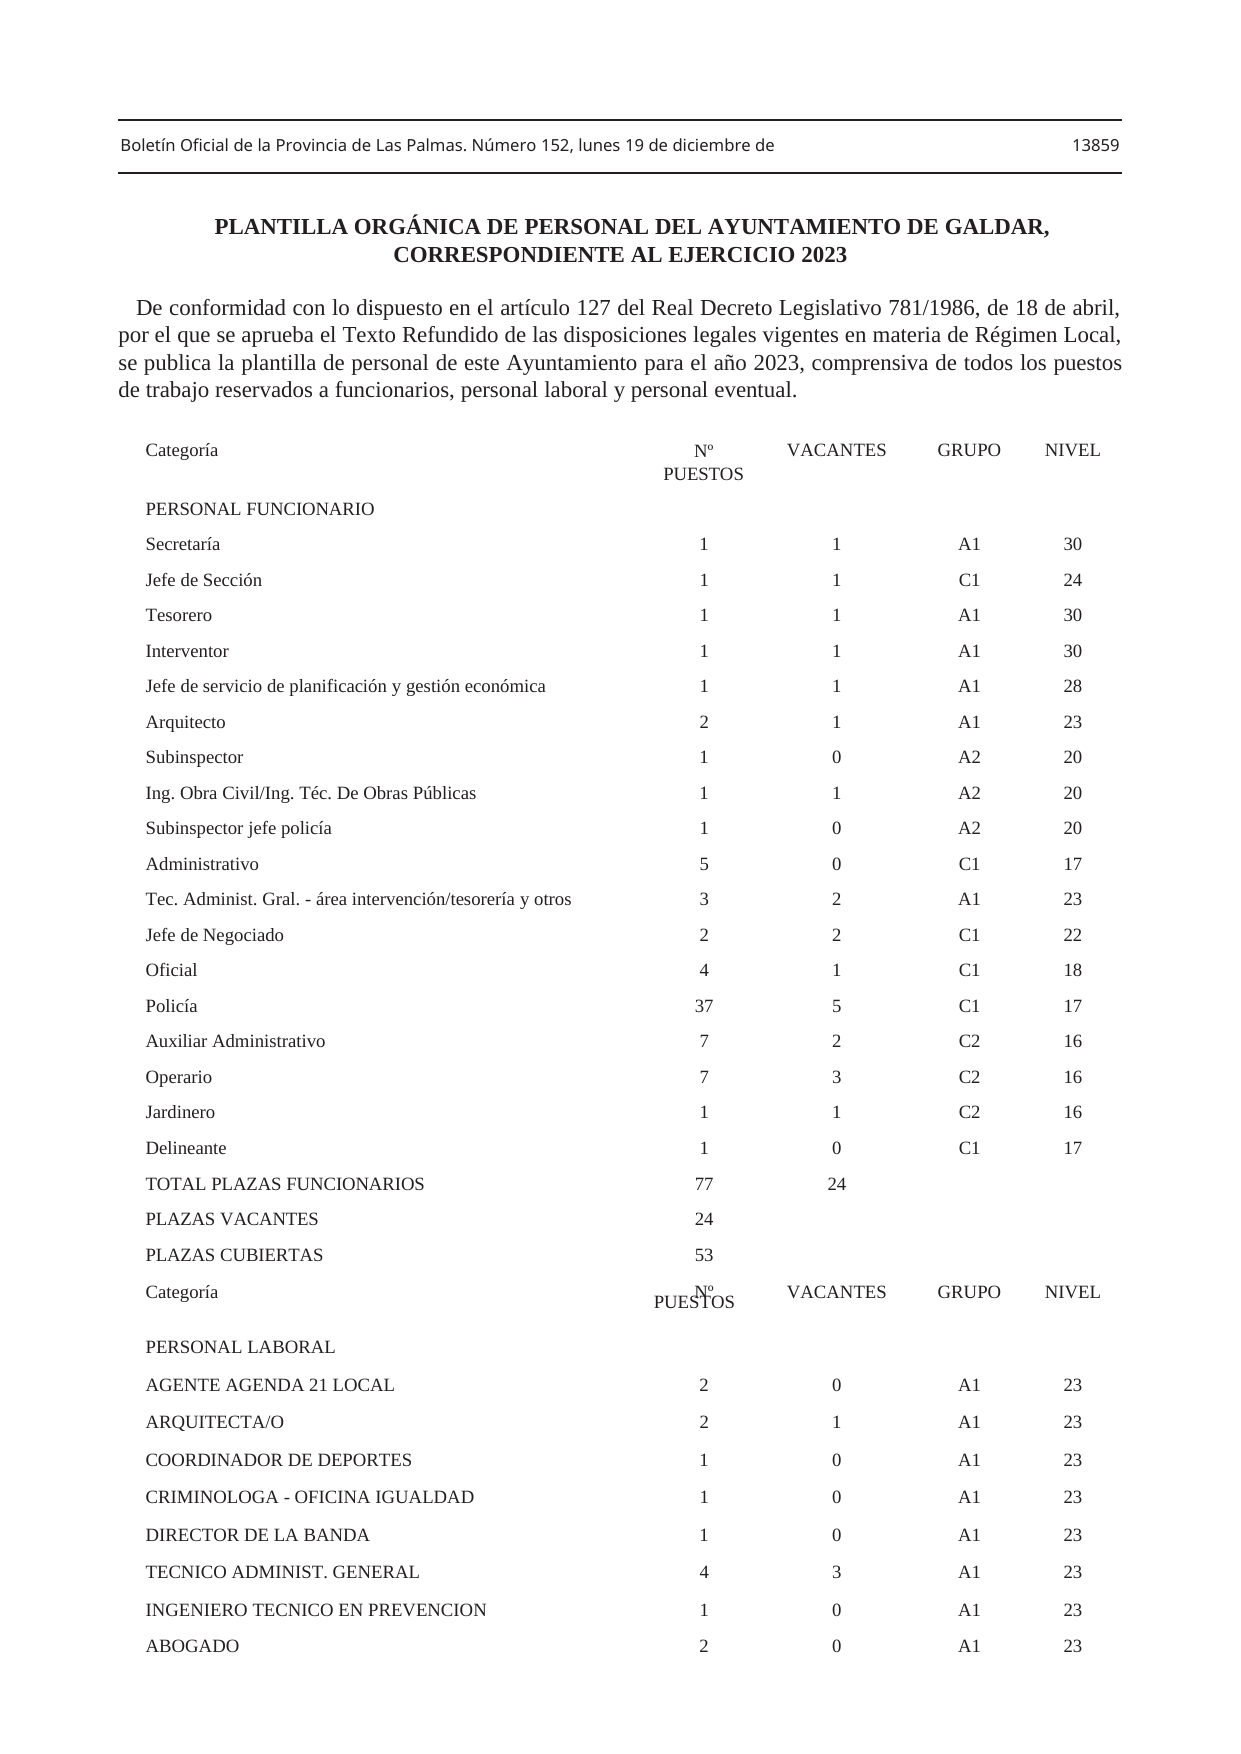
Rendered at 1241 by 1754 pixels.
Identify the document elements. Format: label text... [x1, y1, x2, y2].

text De conformidad con lo dispuesto en el artículo 127 del Real Decreto Legislativo 781/1986, de 18 de abril, por el que se aprueba el Texto Refundido de las disposiciones legales vigentes en materia de Régimen Local, se publica la plantilla de personal de este Ayuntamiento para el año 2023, comprensiva de todos los puestos de trabajo reservados a funcionarios, personal laboral y personal eventual. [118, 294, 1122, 403]
text PUESTOS [652, 1291, 737, 1312]
title PLANTILLA ORGÁNICA DE PERSONAL DEL AYUNTAMIENTO DE GALDAR, CORRESPONDIENTE AL EJERCICIO 2023 [214, 213, 1134, 267]
